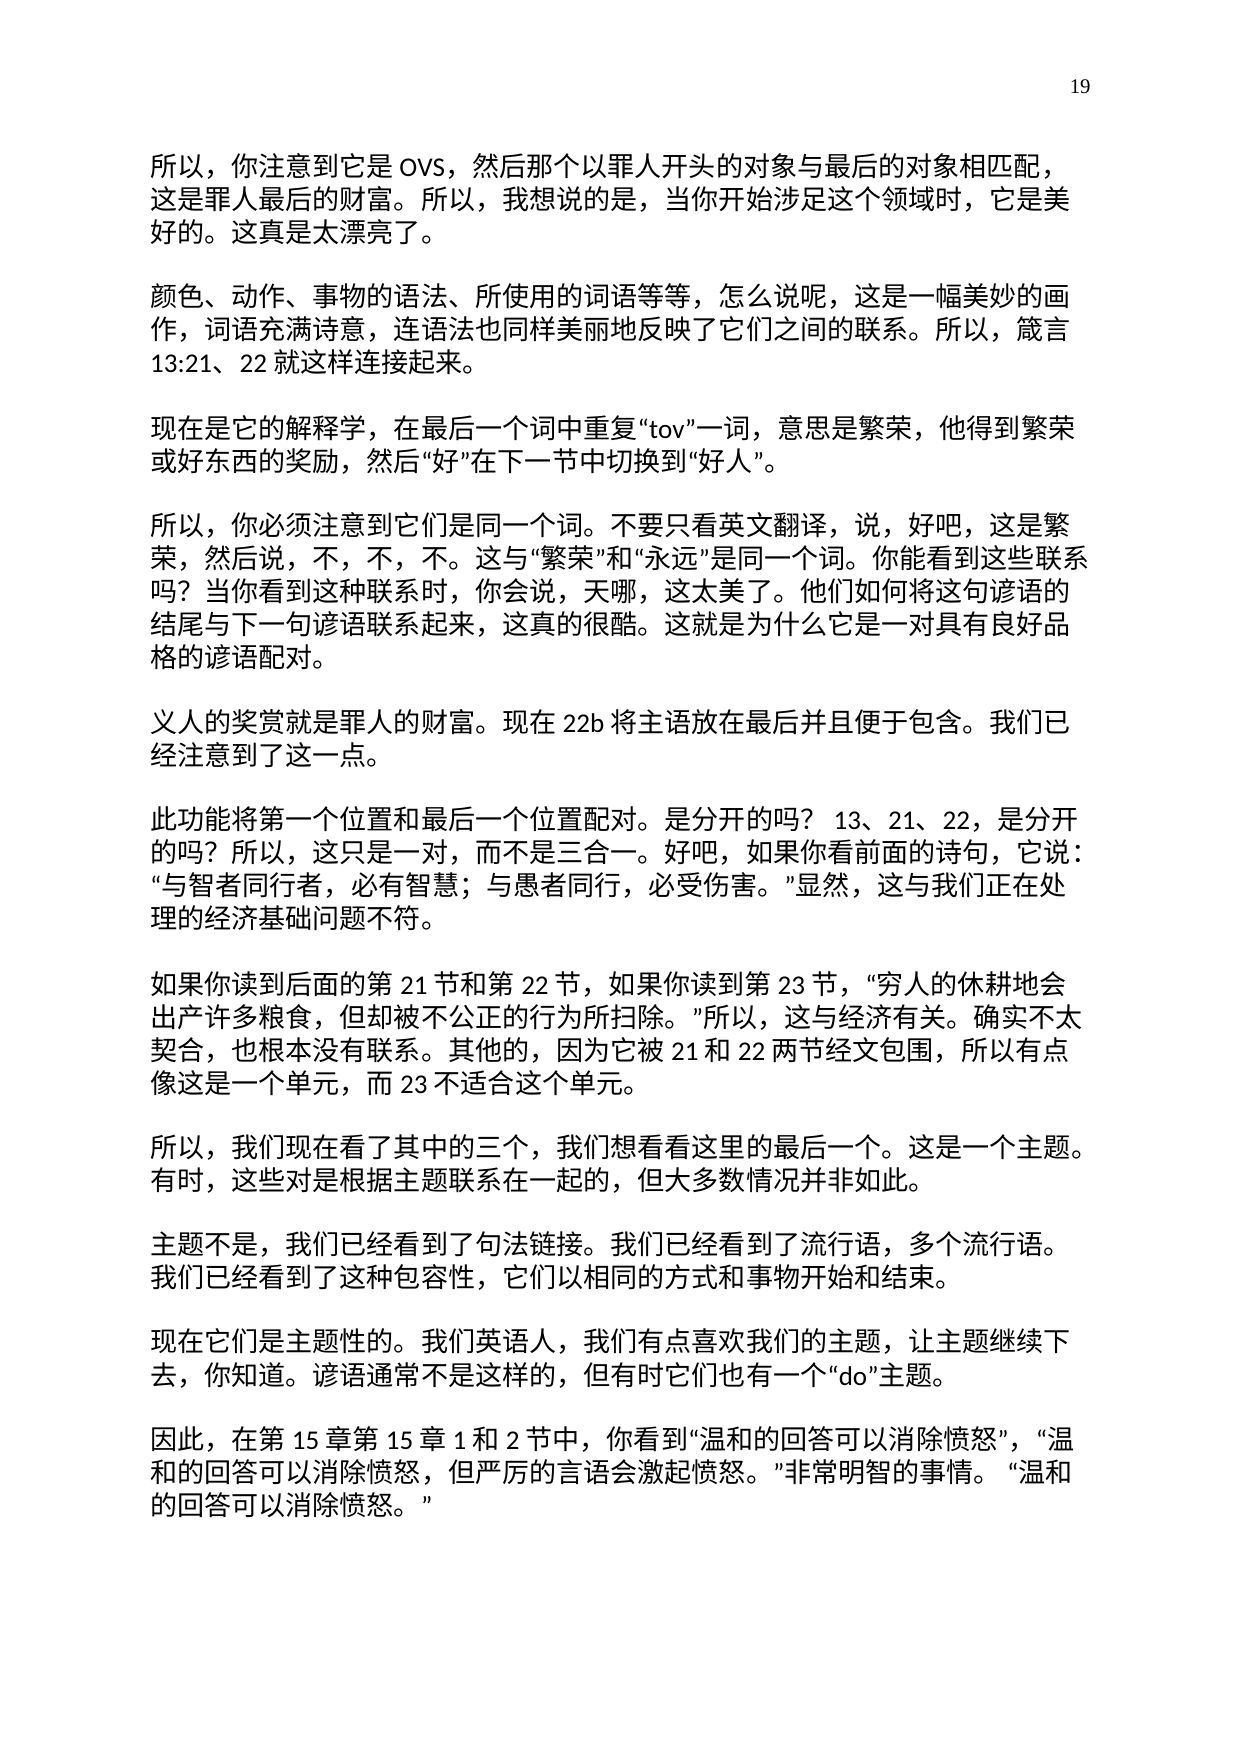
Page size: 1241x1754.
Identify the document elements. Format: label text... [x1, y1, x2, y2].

text 所以，你必须注意到它们是同一个词。不要只看英文翻译，说，好吧，这是繁荣，然后说，不，不，不。这与“繁荣”和“永远”是同一个词。你能看到这些联系吗？当你看到这种联系时，你会说，天哪，这太美了。他们如何将这句谚语的结尾与下一句谚语联系起来，这真的很酷。这就是为什么它是一对具有良好品格的谚语配对。 [150, 509, 1090, 674]
text 所以，我们现在看了其中的三个，我们想看看这里的最后一个。这是一个主题。有时，这些对是根据主题联系在一起的，但大多数情况并非如此。 [150, 1131, 1090, 1197]
text 颜色、动作、事物的语法、所使用的词语等等，怎么说呢，这是一幅美妙的画作，词语充满诗意，连语法也同样美丽地反映了它们之间的联系。所以，箴言 13:21、22 就这样连接起来。 [150, 280, 1090, 379]
text 所以，你注意到它是OVS，然后那个以罪人开头的对象与最后的对象相匹配，这是罪人最后的财富。所以，我想说的是，当你开始涉足这个领域时，它是美好的。这真是太漂亮了。 [150, 150, 1090, 249]
text 现在它们是主题性的。我们英语人，我们有点喜欢我们的主题，让主题继续下去，你知道。谚语通常不是这样的，但有时它们也有一个“do”主题。 [150, 1326, 1090, 1392]
text 主题不是，我们已经看到了句法链接。我们已经看到了流行语，多个流行语。我们已经看到了这种包容性，它们以相同的方式和事物开始和结束。 [150, 1228, 1090, 1294]
text 此功能将第一个位置和最后一个位置配对。是分开的吗？ 13、21、22，是分开的吗？所以，这只是一对，而不是三合一。好吧，如果你看前面的诗句，它说：“与智者同行者，必有智慧；与愚者同行，必受伤害。”显然，这与我们正在处理的经济基础问题不符。 [150, 803, 1090, 935]
text 义人的奖赏就是罪人的财富。现在 22b 将主语放在最后并且便于包含。我们已经注意到了这一点。 [150, 706, 1090, 772]
text 因此，在第 15 章第 15 章 1 和 2 节中，你看到“温和的回答可以消除愤怒”，“温和的回答可以消除愤怒，但严厉的言语会激起愤怒。”非常明智的事情。 “温和的回答可以消除愤怒。” [150, 1423, 1090, 1522]
text 现在是它的解释学，在最后一个词中重复“tov”一词，意思是繁荣，他得到繁荣或好东西的奖励，然后“好”在下一节中切换到“好人”。 [150, 412, 1090, 478]
text 如果你读到后面的第 21 节和第 22 节，如果你读到第 23 节，“穷人的休耕地会出产许多粮食，但却被不公正的行为所扫除。”所以，这与经济有关。确实不太契合，也根本没有联系。其他的，因为它被 21 和 22 两节经文包围，所以有点像这是一个单元，而 23 不适合这个单元。 [150, 968, 1090, 1100]
